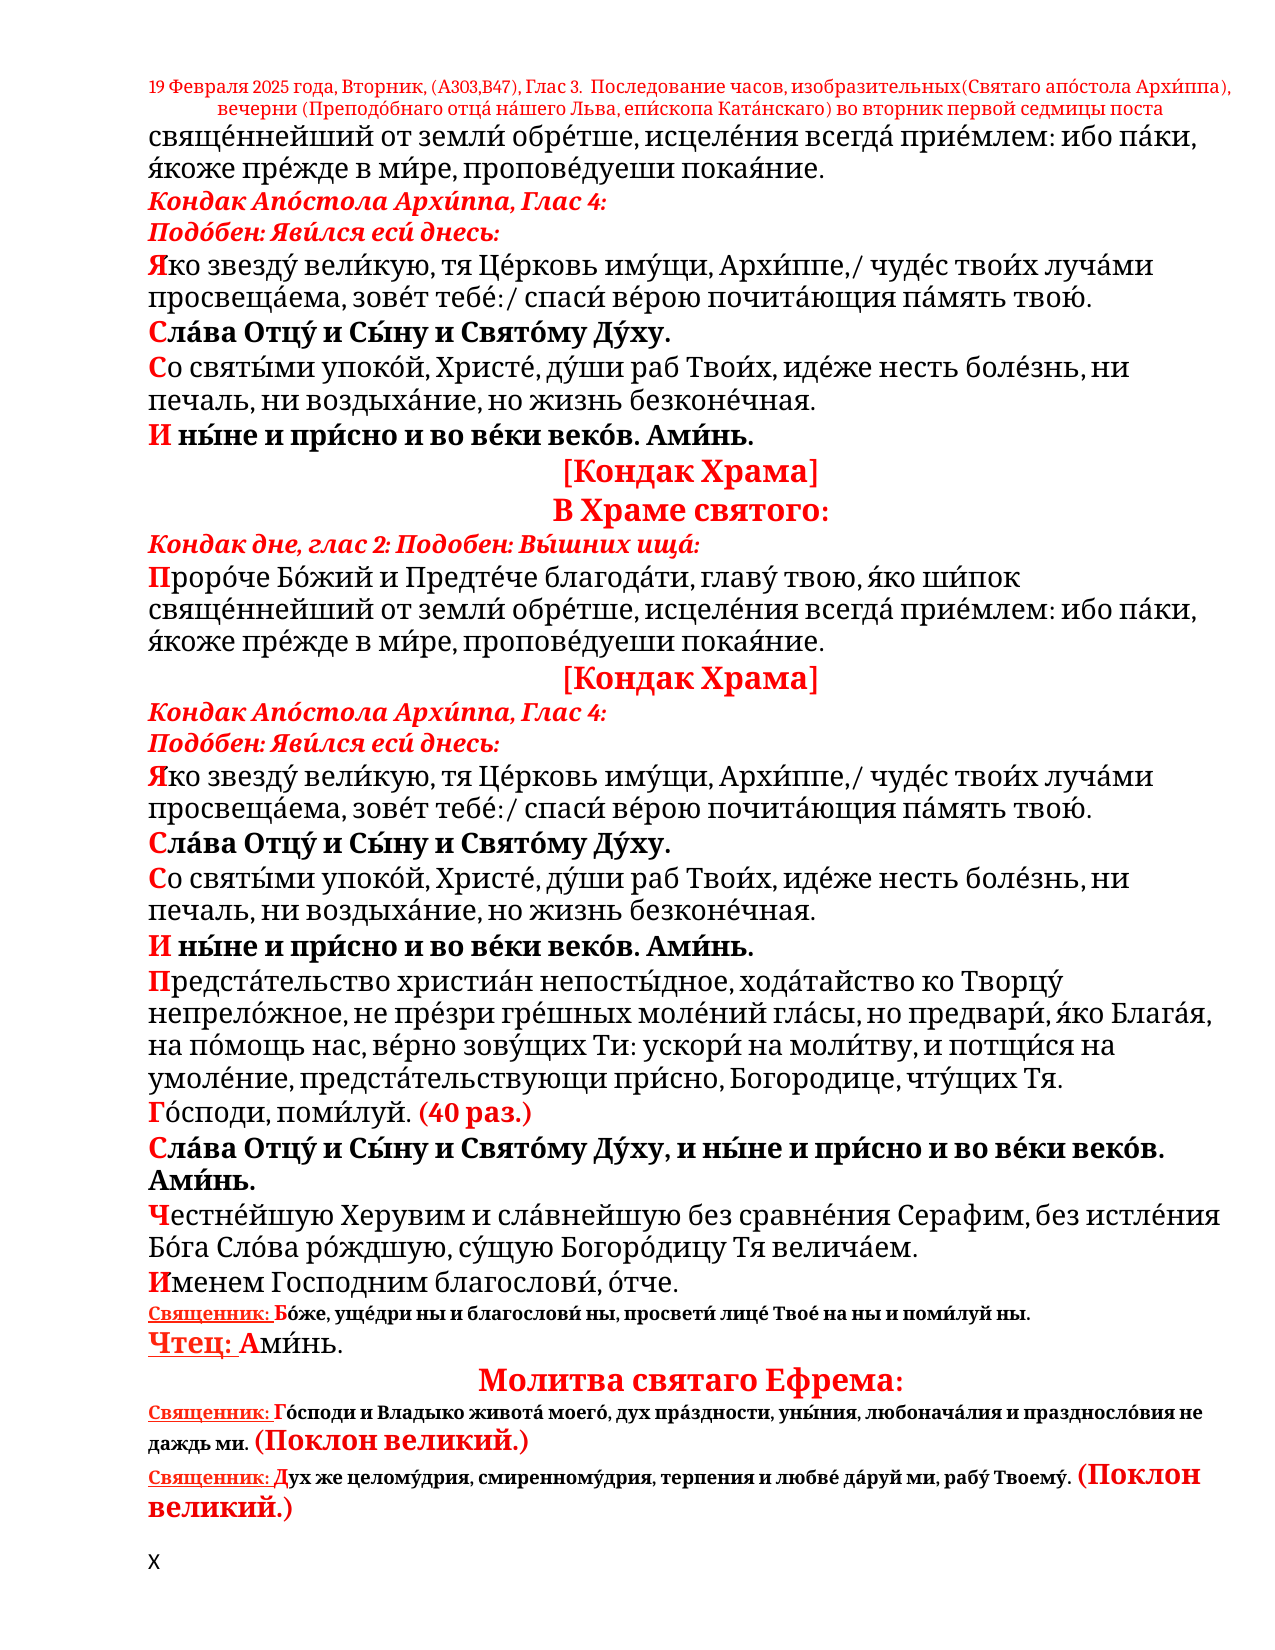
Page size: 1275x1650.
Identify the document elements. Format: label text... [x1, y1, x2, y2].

text Сла́ва Отцу́ и Сы́ну и Свято́му Ду́ху. [148, 616, 1233, 649]
text Предста́тельство христиа́н непосты́дное, хода́тайство ко Творцу́ непрело́жное, не пре́зри гре́шных моле́ний гла́сы, но предвари́, я́ко Блага́я, на по́мощь нас, ве́рно зову́щих Ти: ускори́ на моли́тву, и потщи́ся на умоле́ние, предста́тельствующи при́сно, Богородице, чту́щих Тя. [148, 157, 1233, 286]
text [Кондак Храма] [148, 960, 1233, 996]
text И ны́не и при́сно и во ве́ки веко́в. Ами́нь. [148, 718, 1233, 752]
text В Храме Богородичном: [148, 288, 1233, 324]
text И ны́не и при́сно и во ве́ки веко́в. Ами́нь. [148, 1229, 1233, 1263]
text Кондак дне, глас 2: Подобен: Вы́шних ища́: [148, 830, 1233, 859]
text Я́ко звезду́ вели́кую, тя Це́рковь иму́щи, Архи́ппе,/ чуде́с твои́х луча́ми просвеща́ема, зове́т тебе́:/ спаси́ ве́рою почита́ющия па́мять твою́. [148, 1060, 1233, 1125]
text Сла́ва Отцу́ и Сы́ну и Свято́му Ду́ху, и ны́не и при́сно и во ве́ки веко́в. Ами́нь. [148, 1431, 1233, 1497]
text В Храме святого: [148, 792, 1233, 828]
text Со святы́ми упоко́й, Христе́, ду́ши раб Твои́х, иде́же несть боле́знь, ни печаль, ни воздыха́ние, но жизнь безконе́чная. [148, 1162, 1233, 1227]
text Подобен: Вы́шних ища́: [148, 357, 1233, 386]
text Сла́ва Отцу́ и Сы́ну и Свято́му Ду́ху. [148, 1127, 1233, 1160]
text [Кондак Храма] [148, 754, 1233, 790]
text Кондак дне, глас 2: [148, 327, 1233, 355]
text Кондак Апо́стола Архи́ппа, Глас 4: [148, 487, 1233, 516]
text Предста́тельство христиа́н непосты́дное, хода́тайство ко Творцу́ непрело́жное, не пре́зри гре́шных моле́ний гла́сы, но предвари́, я́ко Блага́я, на по́мощь нас, ве́рно зову́щих Ти: ускори́ на моли́тву, и потщи́ся на умоле́ние, предста́тельствующи при́сно, Богородице, чту́щих Тя. [148, 1265, 1233, 1394]
text Со святы́ми упоко́й, Христе́, ду́ши раб Твои́х, иде́же несть боле́знь, ни печаль, ни воздыха́ние, но жизнь безконе́чная. [148, 652, 1233, 716]
text Кондак Апо́стола Архи́ппа, Глас 4: [148, 998, 1233, 1027]
text И ны́не и при́сно и во ве́ки веко́в. Ами́нь. [148, 121, 1233, 155]
text Я́ко звезду́ вели́кую, тя Це́рковь иму́щи, Архи́ппе,/ чуде́с твои́х луча́ми просвеща́ема, зове́т тебе́:/ спаси́ ве́рою почита́ющия па́мять твою́. [148, 549, 1233, 614]
text Подо́бен: Яви́лся еси́ днесь: [148, 1029, 1233, 1058]
text Подо́бен: Яви́лся еси́ днесь: [148, 518, 1233, 547]
text Го́споди, поми́луй. (40 раз.) [148, 1397, 1233, 1429]
